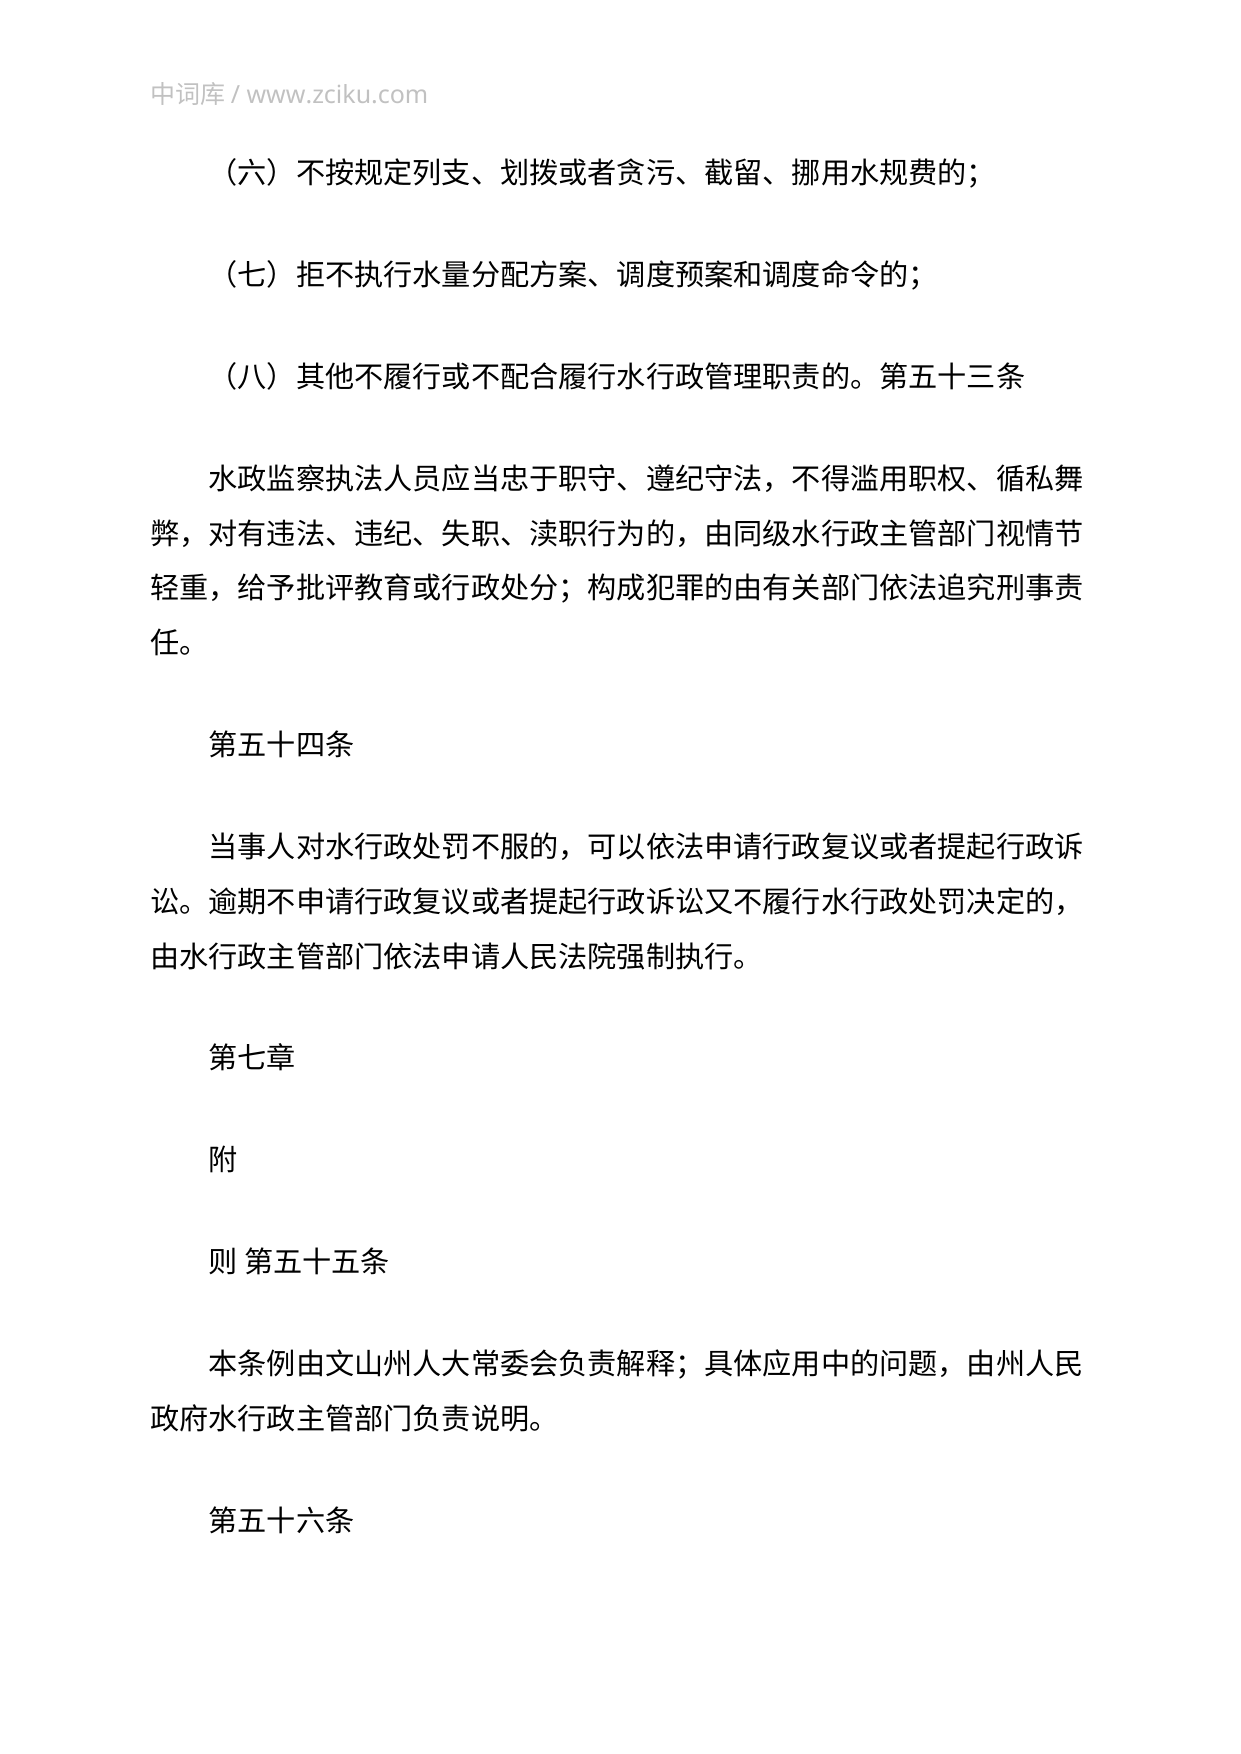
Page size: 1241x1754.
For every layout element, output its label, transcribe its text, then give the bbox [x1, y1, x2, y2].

text 第五十六条 [150, 1497, 1090, 1539]
text 当事人对水行政处罚不服的，可以依法申请行政复议或者提起行政诉讼。逾期不申请行政复议或者提起行政诉讼又不履行水行政处罚决定的，由水行政主管部门依法申请人民法院强制执行。 [150, 823, 1090, 976]
text （七）拒不执行水量分配方案、调度预案和调度命令的； [150, 252, 1090, 294]
text 本条例由文山州人大常委会负责解释；具体应用中的问题，由州人民政府水行政主管部门负责说明。 [150, 1340, 1090, 1438]
text （六）不按规定列支、划拨或者贪污、截留、挪用水规费的； [150, 150, 1090, 192]
text 则 第五十五条 [150, 1239, 1090, 1281]
text 附 [150, 1137, 1090, 1179]
text 第七章 [150, 1035, 1090, 1077]
text 水政监察执法人员应当忠于职守、遵纪守法，不得滥用职权、循私舞弊，对有违法、违纪、失职、渎职行为的，由同级水行政主管部门视情节轻重，给予批评教育或行政处分；构成犯罪的由有关部门依法追究刑事责任。 [150, 455, 1090, 662]
text （八）其他不履行或不配合履行水行政管理职责的。第五十三条 [150, 353, 1090, 396]
text 第五十四条 [150, 722, 1090, 764]
